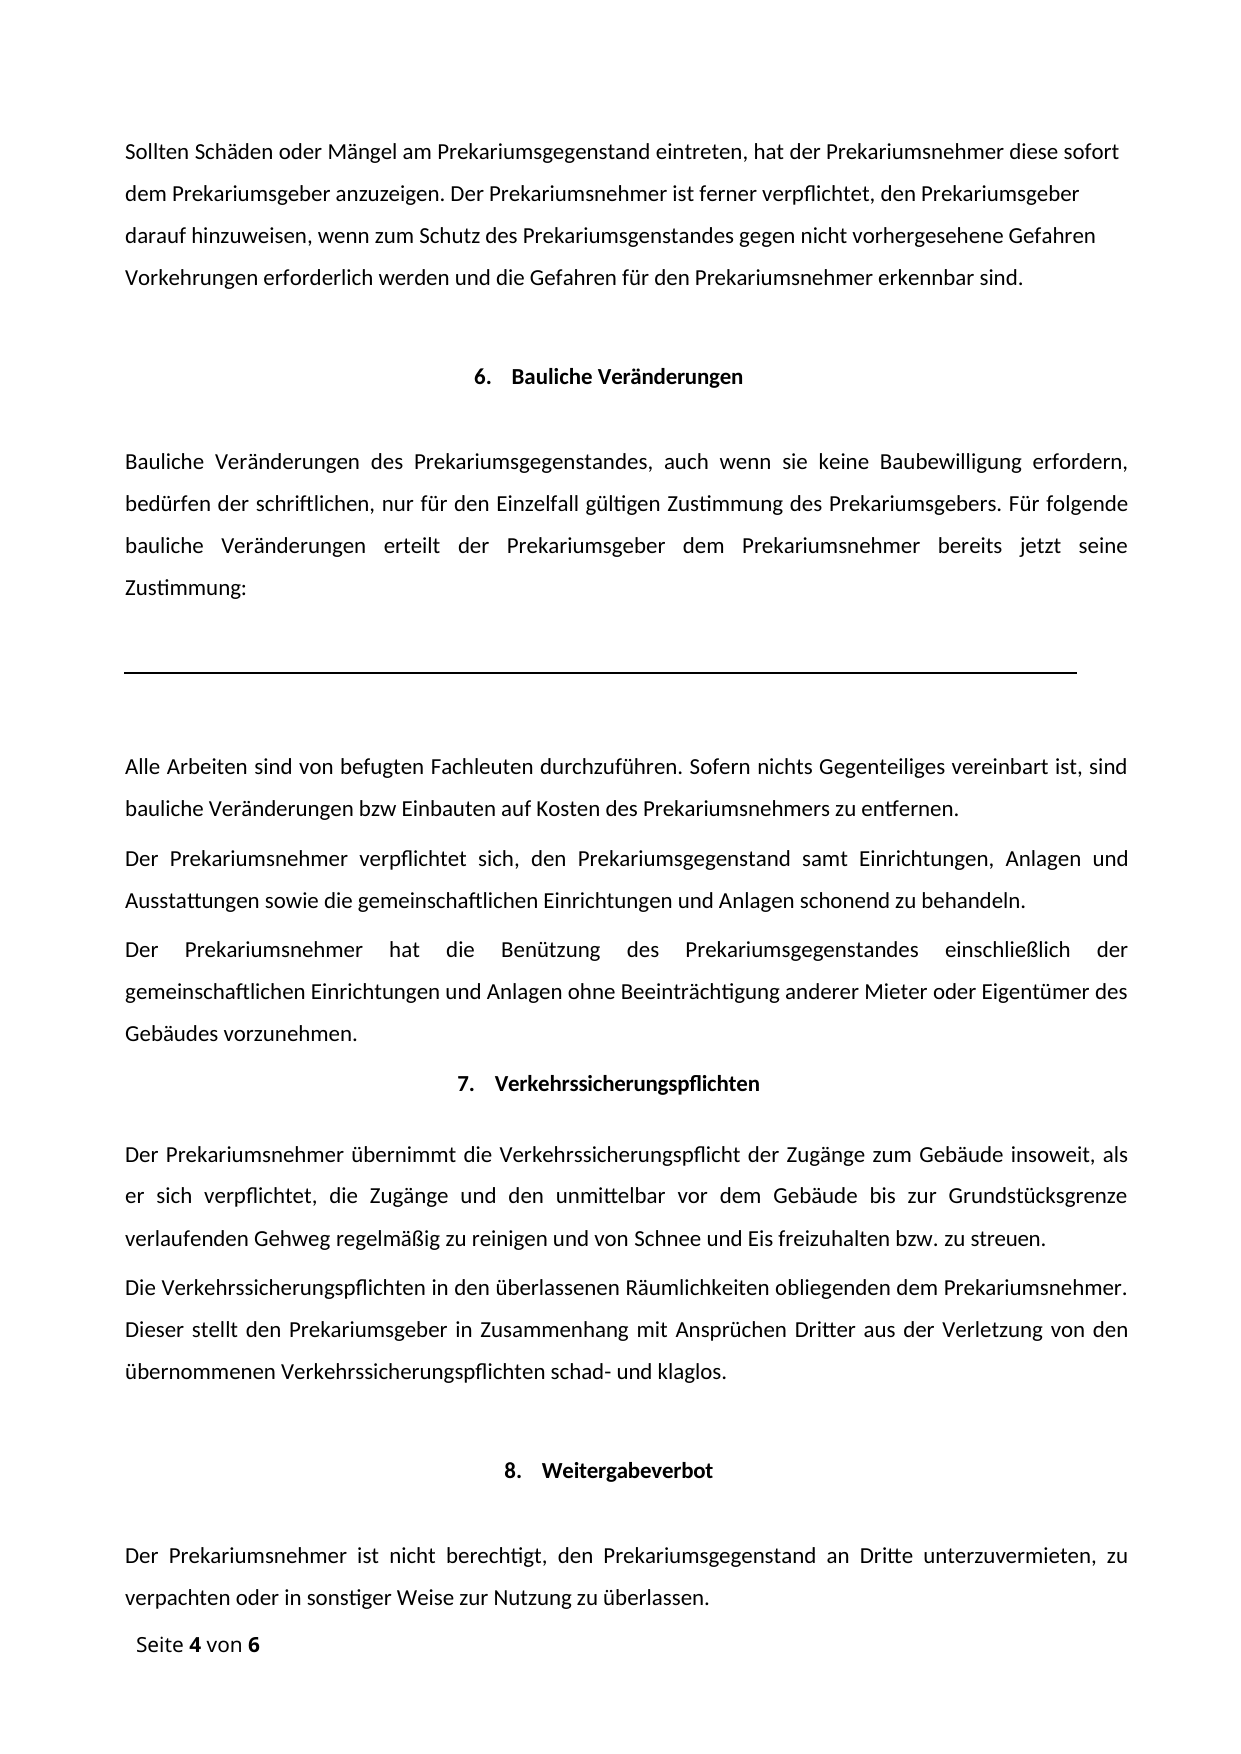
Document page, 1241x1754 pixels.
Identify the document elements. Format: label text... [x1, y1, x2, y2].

text Der Prekariumsnehmer hat die Benützung des Prekariumsgegenstandes einschließlich der gemeinschaftlichen Einrichtungen und Anlagen ohne Beeinträchtigung anderer Mieter oder Eigentümer des Gebäudes vorzunehmen. [125, 935, 1130, 1047]
subtitle Weitergabeverbot [87, 1456, 1130, 1484]
text Bauliche Veränderungen des Prekariumsgegenstandes, auch wenn sie keine Baubewilligung erfordern, bedürfen der schriftlichen, nur für den Einzelfall gültigen Zustimmung des Prekariumsgebers. Für folgende bauliche Veränderungen erteilt der Prekariumsgeber dem Prekariumsnehmer bereits jetzt seine Zustimmung: [125, 447, 1130, 601]
subtitle Bauliche Veränderungen [87, 362, 1130, 390]
text Der Prekariumsnehmer verpflichtet sich, den Prekariumsgegenstand samt Einrichtungen, Anlagen und Ausstattungen sowie die gemeinschaftlichen Einrichtungen und Anlagen schonend zu behandeln. [125, 844, 1130, 914]
text Alle Arbeiten sind von befugten Fachleuten durchzuführen. Sofern nichts Gegenteiliges vereinbart ist, sind bauliche Veränderungen bzw Einbauten auf Kosten des Prekariumsnehmers zu entfernen. [125, 752, 1130, 822]
text Die Verkehrssicherungspflichten in den überlassenen Räumlichkeiten obliegenden dem Prekariumsnehmer. Dieser stellt den Prekariumsgeber in Zusammenhang mit Ansprüchen Dritter aus der Verletzung von den übernommenen Verkehrssicherungspflichten schad- und klaglos. [125, 1273, 1130, 1385]
subtitle Verkehrssicherungspflichten [87, 1069, 1130, 1097]
text Sollten Schäden oder Mängel am Prekariumsgegenstand eintreten, hat der Prekariumsnehmer diese sofort dem Prekariumsgeber anzuzeigen. Der Prekariumsnehmer ist ferner verpflichtet, den Prekariumsgeber darauf hinzuweisen, wenn zum Schutz des Prekariumsgenstandes gegen nicht vorhergesehene Gefahren Vorkehrungen erforderlich werden und die Gefahren für den Prekariumsnehmer erkennbar sind. [125, 137, 1130, 291]
text Der Prekariumsnehmer ist nicht berechtigt, den Prekariumsgegenstand an Dritte unterzuvermieten, zu verpachten oder in sonstiger Weise zur Nutzung zu überlassen. [125, 1541, 1130, 1611]
text Der Prekariumsnehmer übernimmt die Verkehrssicherungspflicht der Zugänge zum Gebäude insoweit, als er sich verpflichtet, die Zugänge und den unmittelbar vor dem Gebäude bis zur Grundstücksgrenze verlaufenden Gehweg regelmäßig zu reinigen und von Schnee und Eis freizuhalten bzw. zu streuen. [125, 1140, 1130, 1252]
